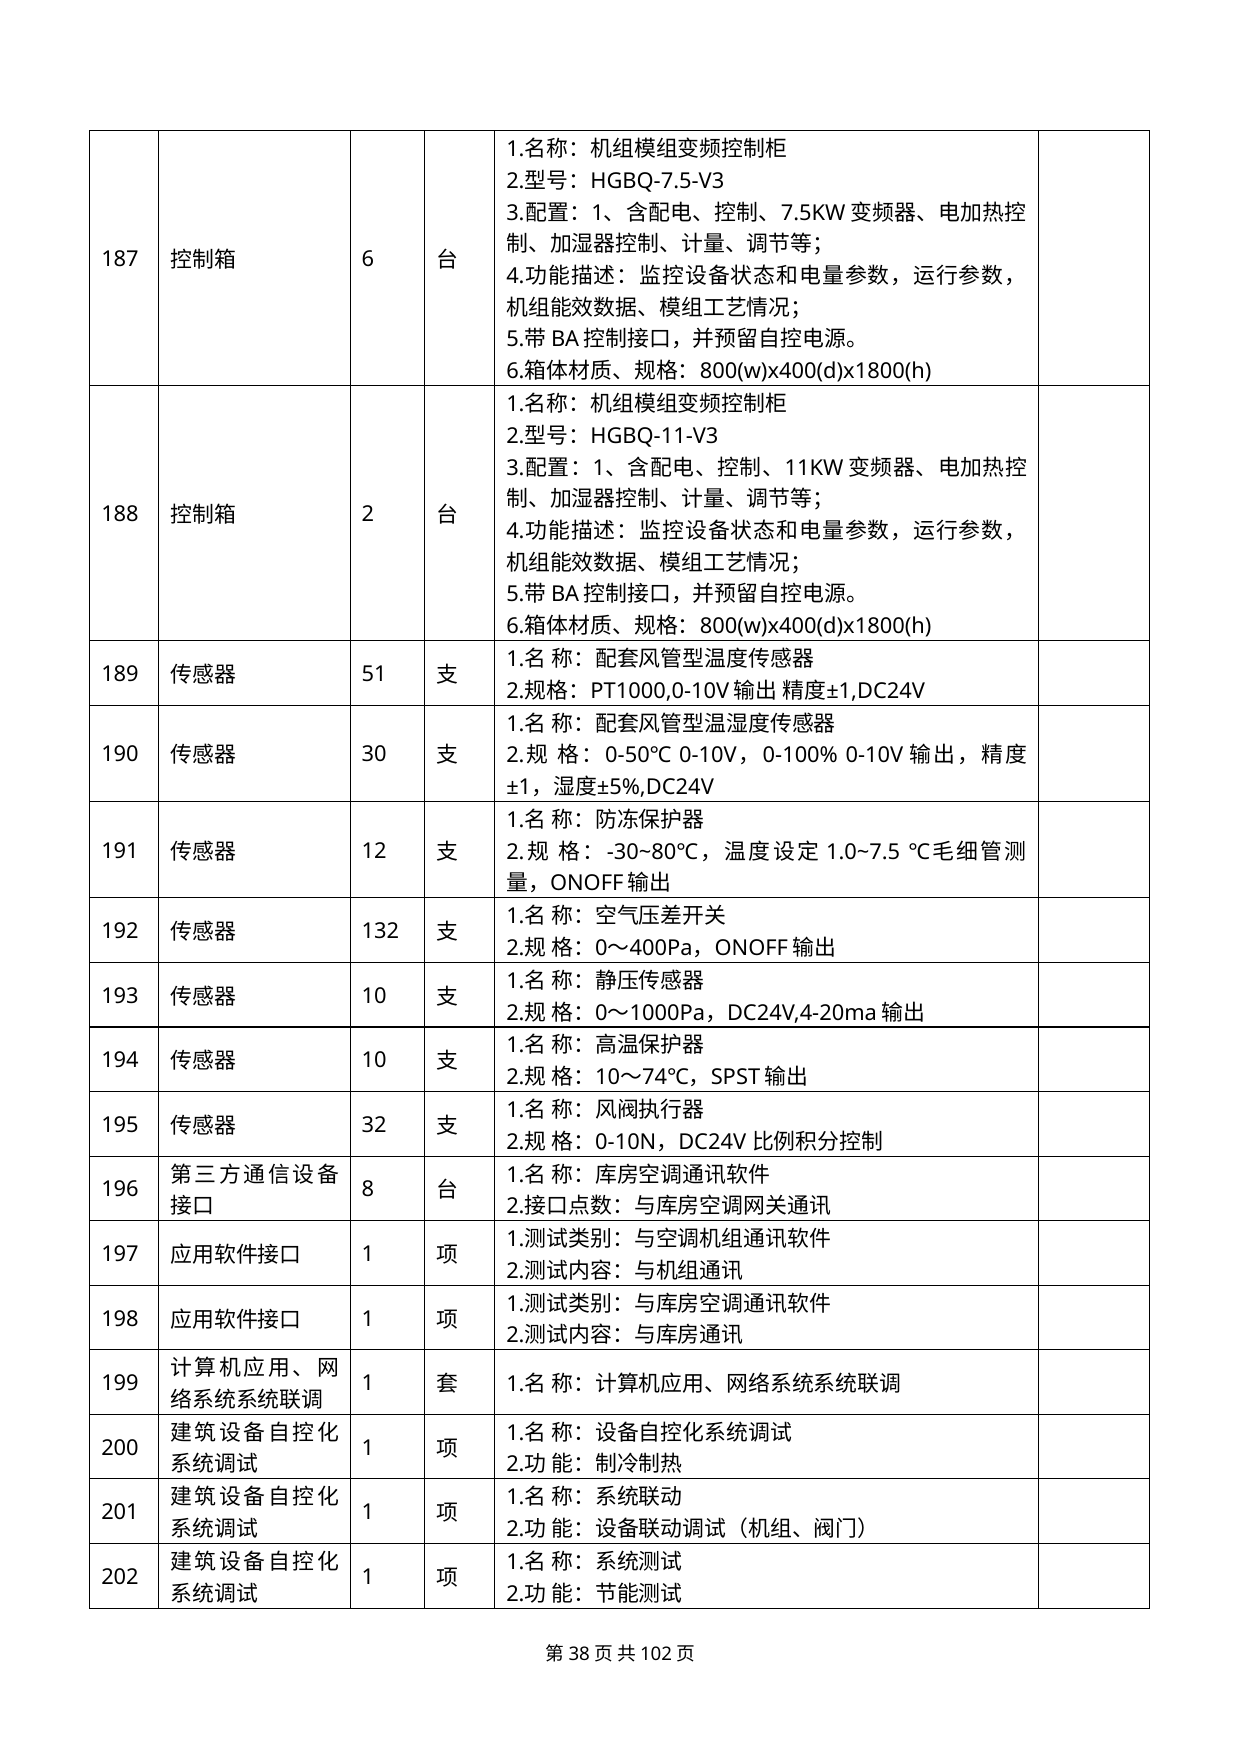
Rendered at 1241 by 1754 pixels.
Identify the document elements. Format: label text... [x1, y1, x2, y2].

table_cell 1.测试类别：与空调机组通讯软件 2.测试内容：与机组通讯 [495, 1221, 1038, 1285]
table_cell [1039, 1286, 1149, 1349]
table_cell [1039, 898, 1149, 962]
table_cell 应用软件接口 [159, 1221, 350, 1285]
table_cell [1039, 802, 1149, 897]
table_cell 1.名 称：静压传感器 2.规 格：0～1000Pa，DC24V,4-20ma输出 [495, 963, 1038, 1026]
table_cell 项 [425, 1221, 494, 1285]
table_cell 1.名 称：系统测试 2.功 能：节能测试 [495, 1544, 1038, 1607]
table_cell 2 [351, 386, 424, 640]
table_cell 支 [425, 706, 494, 801]
table_cell 1.名 称：空气压差开关 2.规 格：0～400Pa，ONOFF输出 [495, 898, 1038, 962]
table_cell 建筑设备自控化系统调试 [159, 1415, 350, 1478]
table_cell 计算机应用、网络系统系统联调 [159, 1350, 350, 1414]
table_cell 197 [90, 1221, 158, 1285]
table_cell [1039, 131, 1149, 385]
table_cell 195 [90, 1092, 158, 1156]
table_cell 1 [351, 1221, 424, 1285]
table_cell 32 [351, 1092, 424, 1156]
table_cell 6 [351, 131, 424, 385]
table_cell 台 [425, 1157, 494, 1220]
table_cell 1.名称：机组模组变频控制柜 2.型号：HGBQ-11-V3 3.配置：1、含配电、控制、11KW变频器、电加热控制、加湿器控制、计量、调节等； 4.功能描述：监控设备状态和电量参数，运行参数，机组能效数据、模组工艺情况； 5.带BA控制接口，并预留自控电源。 6.箱体材质、规格：800(w)x400(d)x1800(h) [495, 386, 1038, 640]
table_cell 198 [90, 1286, 158, 1349]
table_cell 传感器 [159, 1028, 350, 1091]
table_cell 1.名 称：系统联动 2.功 能：设备联动调试（机组、阀门） [495, 1479, 1038, 1543]
table_cell [1039, 641, 1149, 704]
table_cell 12 [351, 802, 424, 897]
table_cell 1.名 称：配套风管型温度传感器 2.规格：PT1000,0-10V输出 精度±1,DC24V [495, 641, 1038, 704]
table_cell 188 [90, 386, 158, 640]
table_cell 1.名 称：防冻保护器 2.规 格：-30~80℃，温度设定1.0~7.5 ℃毛细管测量，ONOFF输出 [495, 802, 1038, 897]
table_cell 支 [425, 963, 494, 1026]
table_cell 控制箱 [159, 386, 350, 640]
table_cell 第三方通信设备接口 [159, 1157, 350, 1220]
table_cell 控制箱 [159, 131, 350, 385]
table_cell 套 [425, 1350, 494, 1414]
table_cell 支 [425, 1092, 494, 1156]
table_cell 1.名 称：风阀执行器 2.规 格：0-10N，DC24V 比例积分控制 [495, 1092, 1038, 1156]
table_cell [1039, 1544, 1149, 1607]
table_cell 1.测试类别：与库房空调通讯软件 2.测试内容：与库房通讯 [495, 1286, 1038, 1349]
table_cell 187 [90, 131, 158, 385]
table_cell [1039, 1221, 1149, 1285]
table_cell [1039, 1028, 1149, 1091]
table_cell 1 [351, 1479, 424, 1543]
table_cell 202 [90, 1544, 158, 1607]
table_cell 196 [90, 1157, 158, 1220]
table_cell 30 [351, 706, 424, 801]
table_cell [1039, 1415, 1149, 1478]
table_cell 201 [90, 1479, 158, 1543]
table_cell 10 [351, 963, 424, 1026]
table_cell [1039, 963, 1149, 1026]
table_cell 项 [425, 1479, 494, 1543]
table_cell 8 [351, 1157, 424, 1220]
table_cell [1039, 1092, 1149, 1156]
table_cell 支 [425, 898, 494, 962]
table_cell 1.名 称：设备自控化系统调试 2.功 能：制冷制热 [495, 1415, 1038, 1478]
table_cell [1039, 706, 1149, 801]
table_cell 200 [90, 1415, 158, 1478]
table_cell 190 [90, 706, 158, 801]
table_cell 51 [351, 641, 424, 704]
table_cell 1.名 称：计算机应用、网络系统系统联调 [495, 1350, 1038, 1414]
table_cell 1 [351, 1544, 424, 1607]
table_cell 194 [90, 1028, 158, 1091]
table_cell 项 [425, 1544, 494, 1607]
table_cell 支 [425, 1028, 494, 1091]
table_cell 台 [425, 131, 494, 385]
table_cell 1.名 称：配套风管型温湿度传感器 2.规 格：0-50℃ 0-10V，0-100% 0-10V输出，精度±1，湿度±5%,DC24V [495, 706, 1038, 801]
table_cell 1.名称：机组模组变频控制柜 2.型号：HGBQ-7.5-V3 3.配置：1、含配电、控制、7.5KW变频器、电加热控制、加湿器控制、计量、调节等； 4.功能描述：监控设备状态和电量参数，运行参数，机组能效数据、模组工艺情况； 5.带BA控制接口，并预留自控电源。 6.箱体材质、规格：800(w)x400(d)x1800(h) [495, 131, 1038, 385]
table_cell 支 [425, 802, 494, 897]
table_cell 建筑设备自控化系统调试 [159, 1479, 350, 1543]
table_cell 项 [425, 1286, 494, 1349]
table_cell [1039, 386, 1149, 640]
table_cell 传感器 [159, 898, 350, 962]
table_cell 1.名 称：库房空调通讯软件 2.接口点数：与库房空调网关通讯 [495, 1157, 1038, 1220]
table_cell 1 [351, 1415, 424, 1478]
table_cell 189 [90, 641, 158, 704]
table_cell 193 [90, 963, 158, 1026]
table_cell 1 [351, 1286, 424, 1349]
table_cell 台 [425, 386, 494, 640]
table_cell 传感器 [159, 1092, 350, 1156]
table_cell 传感器 [159, 641, 350, 704]
table_cell 192 [90, 898, 158, 962]
table_cell [1039, 1157, 1149, 1220]
table_cell 建筑设备自控化系统调试 [159, 1544, 350, 1607]
table_cell 132 [351, 898, 424, 962]
table_cell 10 [351, 1028, 424, 1091]
table_cell 1 [351, 1350, 424, 1414]
table_cell 传感器 [159, 706, 350, 801]
table_cell 应用软件接口 [159, 1286, 350, 1349]
table_cell 1.名 称：高温保护器 2.规 格：10～74℃，SPST输出 [495, 1028, 1038, 1091]
table_cell 199 [90, 1350, 158, 1414]
table_cell [1039, 1350, 1149, 1414]
table_cell 支 [425, 641, 494, 704]
table_cell 传感器 [159, 802, 350, 897]
table_cell [1039, 1479, 1149, 1543]
table_cell 191 [90, 802, 158, 897]
table_cell 项 [425, 1415, 494, 1478]
table_cell 传感器 [159, 963, 350, 1026]
